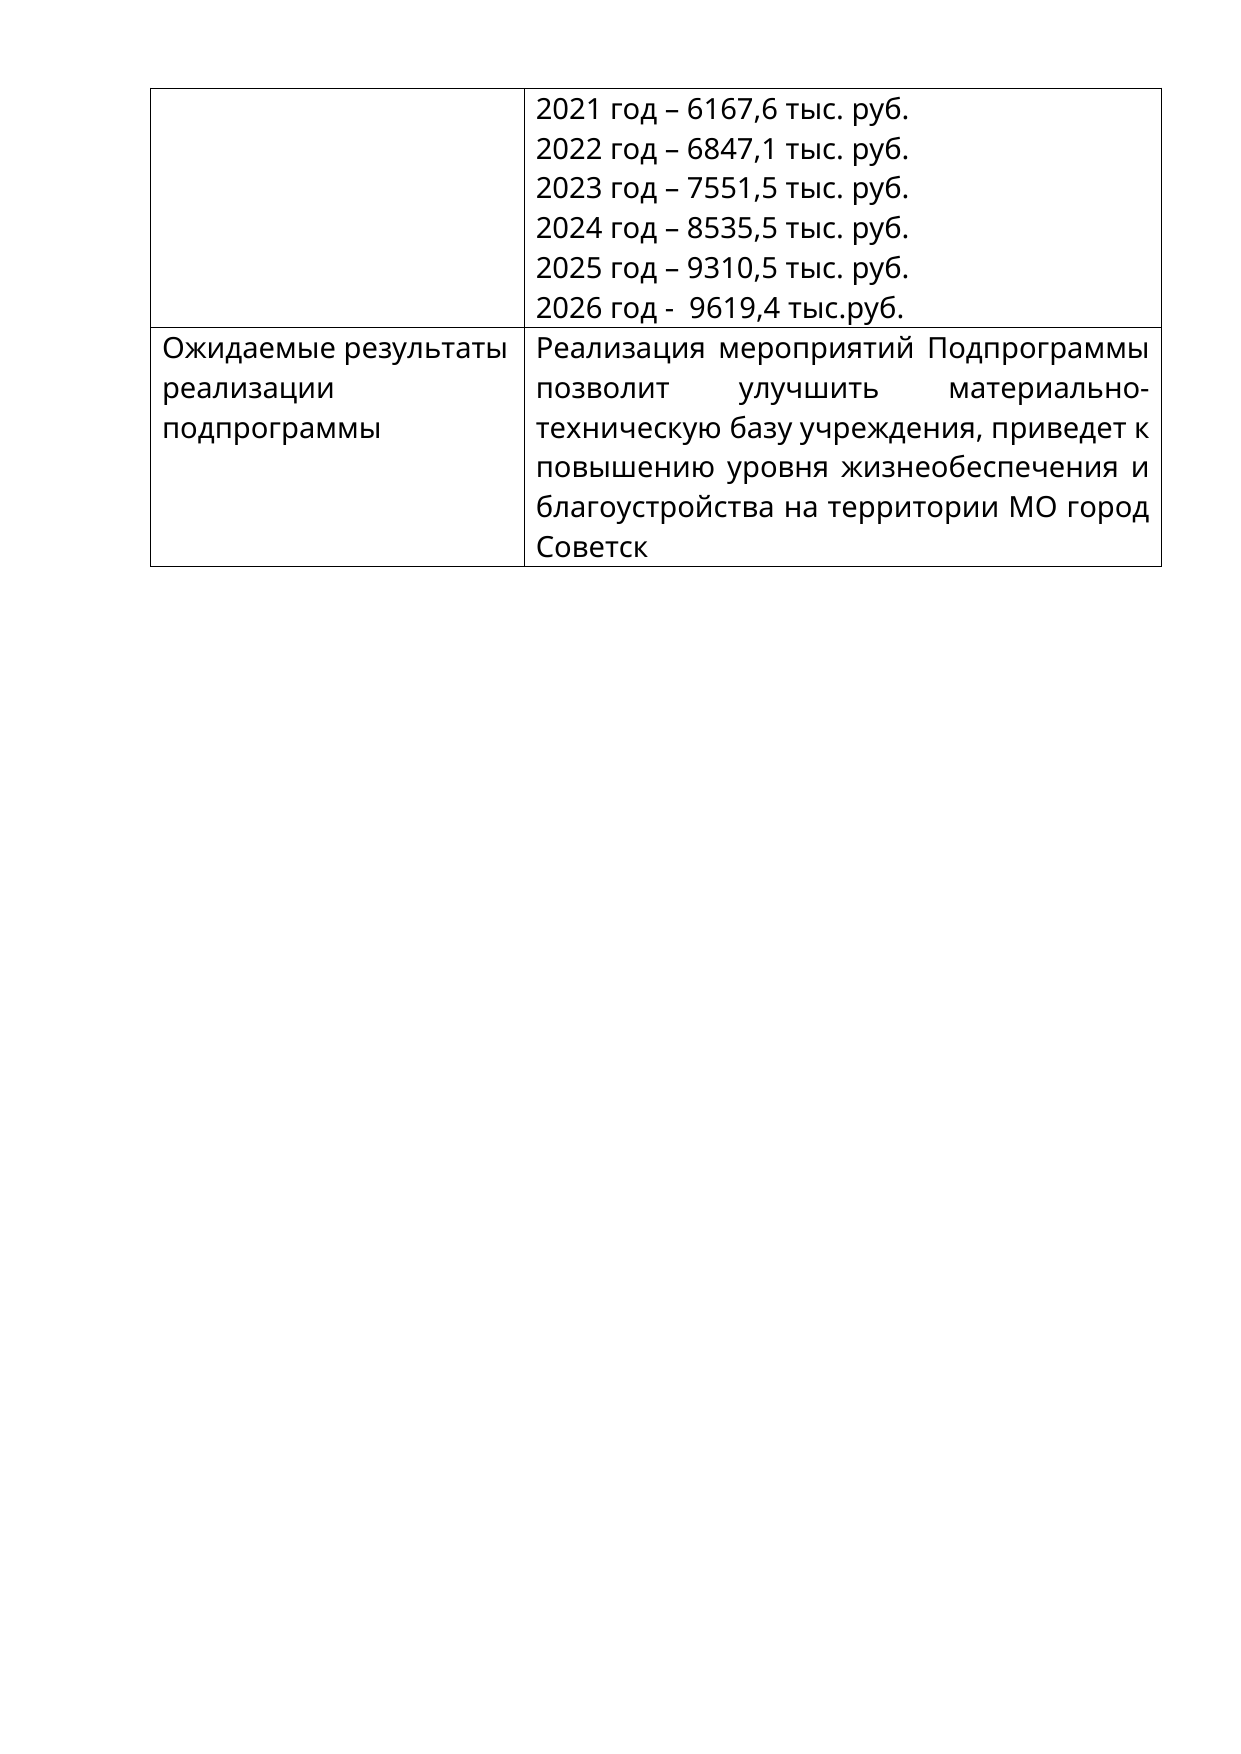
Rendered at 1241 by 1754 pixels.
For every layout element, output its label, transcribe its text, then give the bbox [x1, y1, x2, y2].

table_cell Ожидаемые результаты реализации подпрограммы [151, 328, 524, 566]
table_cell Реализация мероприятий Подпрограммы позволит улучшить материально-техническую базу учреждения, приведет к повышению уровня жизнеобеспечения и благоустройства на территории МО город Советск [525, 328, 1161, 566]
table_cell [525, 89, 1161, 327]
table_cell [151, 89, 524, 327]
